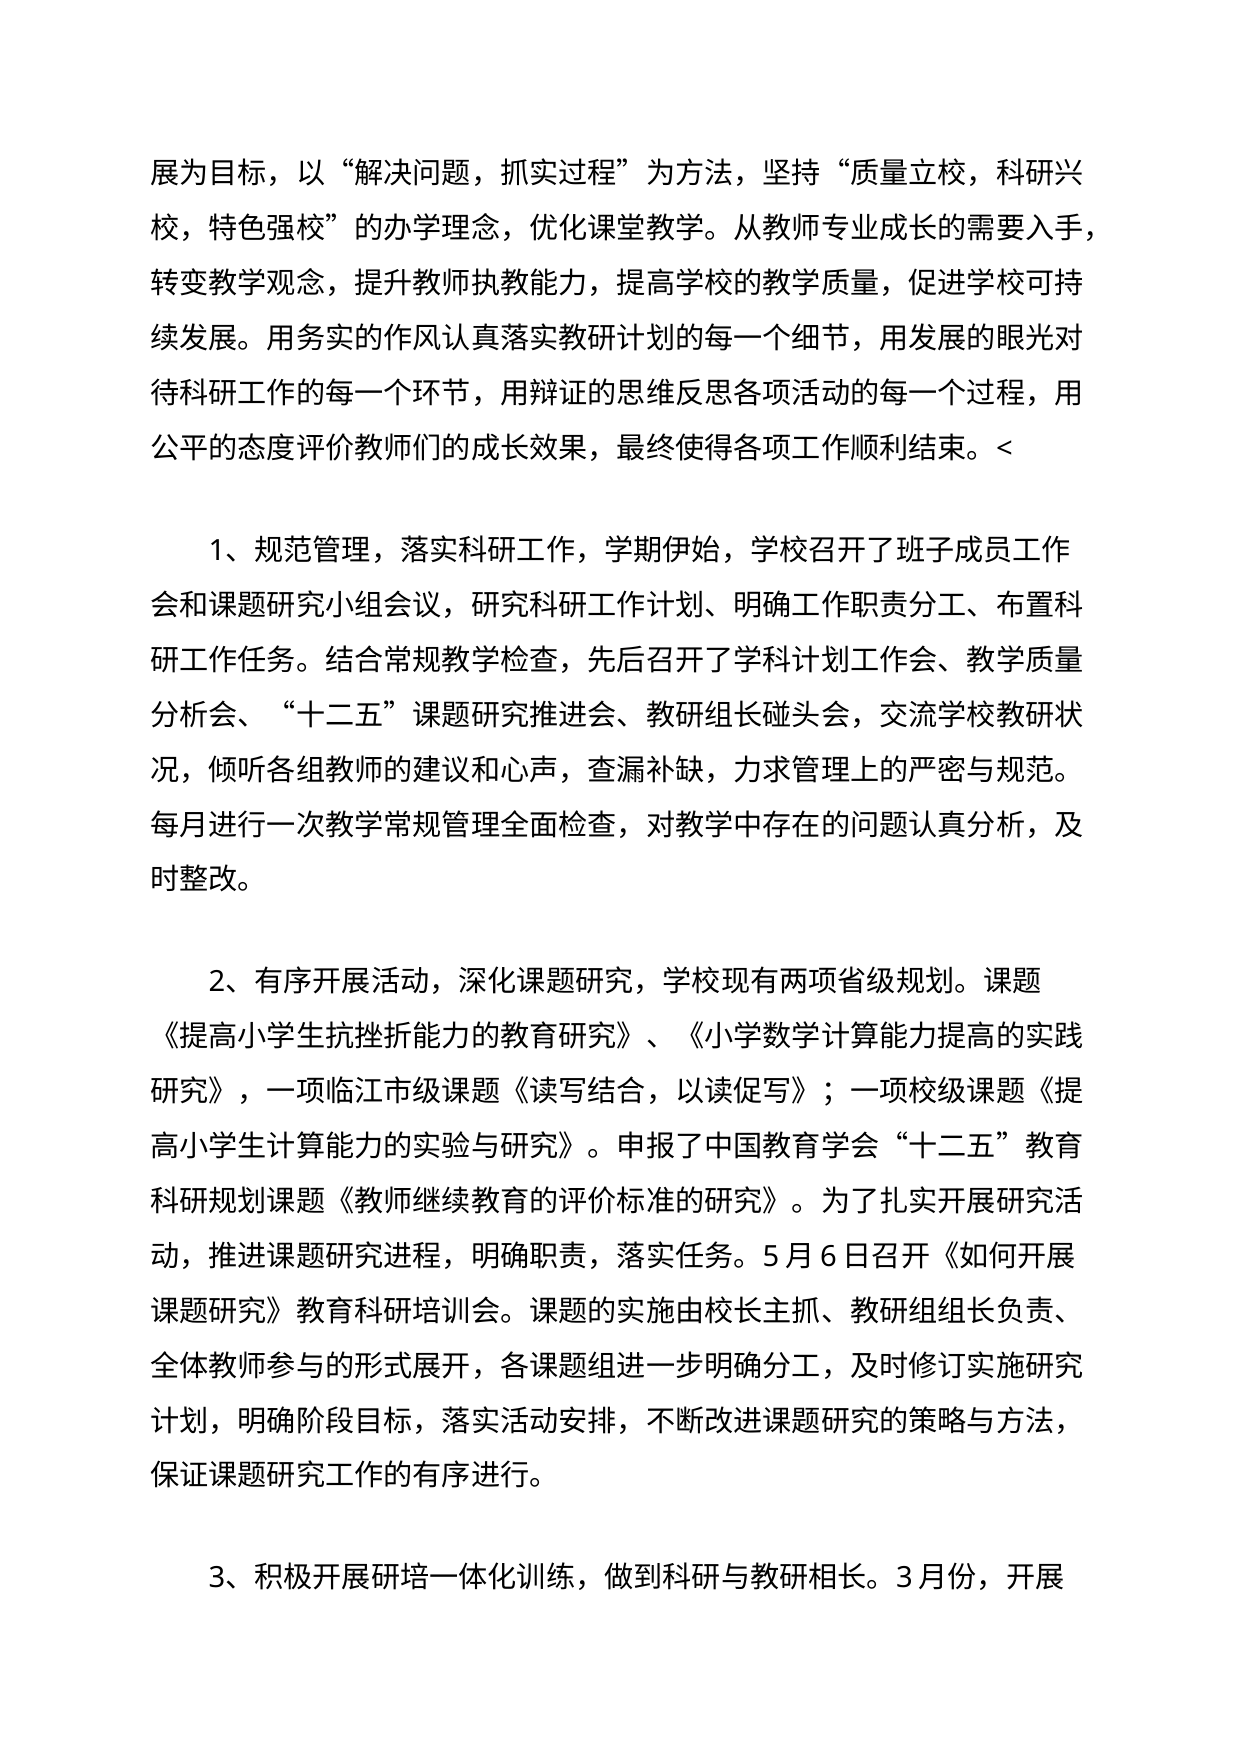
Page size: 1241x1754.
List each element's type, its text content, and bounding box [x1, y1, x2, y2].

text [150, 1554, 1090, 1596]
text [150, 150, 1090, 467]
text 1、规范管理，落实科研工作，学期伊始，学校召开了班子成员工作会和课题研究小组会议，研究科研工作计划、明确工作职责分工、布置科研工作任务。结合常规教学检查，先后召开了学科计划工作会、教学质量分析会、“十二五”课题研究推进会、教研组长碰头会，交流学校教研状况，倾听各组教师的建议和心声，查漏补缺，力求管理上的严密与规范。每月进行一次教学常规管理全面检查，对教学中存在的问题认真分析，及时整改。 [150, 526, 1090, 898]
text 2、有序开展活动，深化课题研究，学校现有两项省级规划。课题《提高小学生抗挫折能力的教育研究》、《小学数学计算能力提高的实践研究》，一项临江市级课题《读写结合，以读促写》；一项校级课题《提高小学生计算能力的实验与研究》。申报了中国教育学会“十二五”教育科研规划课题《教师继续教育的评价标准的研究》。为了扎实开展研究活动，推进课题研究进程，明确职责，落实任务。5月6日召开《如何开展课题研究》教育科研培训会。课题的实施由校长主抓、教研组组长负责、全体教师参与的形式展开，各课题组进一步明确分工，及时修订实施研究计划，明确阶段目标，落实活动安排，不断改进课题研究的策略与方法，保证课题研究工作的有序进行。 [150, 958, 1090, 1494]
